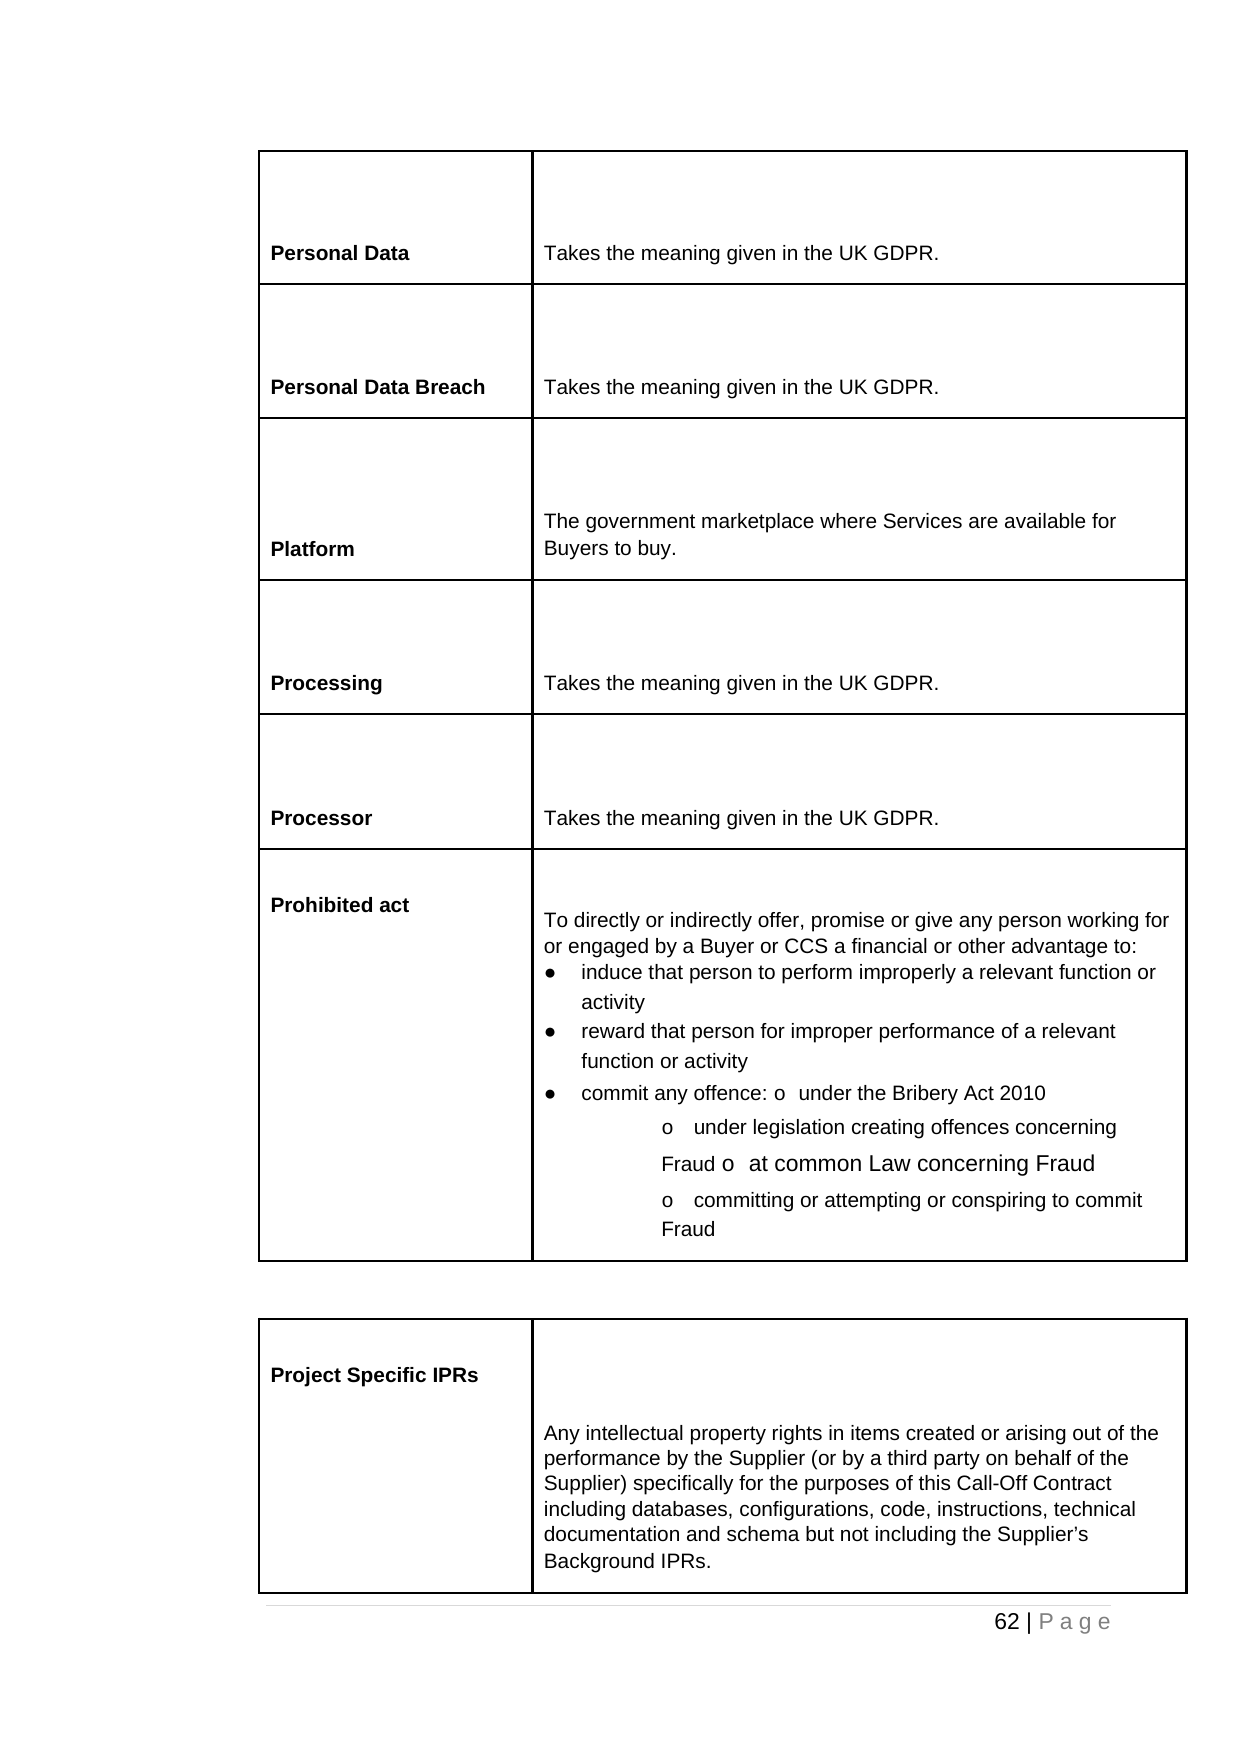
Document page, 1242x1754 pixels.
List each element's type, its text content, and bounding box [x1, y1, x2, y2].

table_cell Personal Data [260, 152, 531, 282]
table_cell Takes the meaning given in the UK GDPR. [534, 715, 1185, 848]
table_cell To directly or indirectly offer, promise or give any person working for or engaged by a Buyer or CCS a financial or other advantage to: induce that person to perform improperly a relevant function or activity reward that person for improper performance of a relevant function or activity commit any offence: o under the Bribery Act 2010 under legislation creating offences concerning Fraud o at common Law concerning Fraud committing or attempting or conspiring to commit Fraud [534, 850, 1185, 1260]
table_cell Prohibited act [260, 850, 531, 1260]
table_cell Takes the meaning given in the UK GDPR. [534, 285, 1185, 417]
table_cell Takes the meaning given in the UK GDPR. [534, 152, 1185, 282]
table_cell Takes the meaning given in the UK GDPR. [534, 581, 1185, 713]
table_cell Platform [260, 419, 531, 579]
table_header Project Specific IPRs [260, 1320, 531, 1592]
table_header Any intellectual property rights in items created or arising out of the performance by the Supplier (or by a third party on behalf of the Supplier) specifically for the purposes of this Call-Off Contract including databases, configurations, code, instructions, technical documentation and schema but not including the Supplier’s Background IPRs. [534, 1320, 1185, 1592]
table_cell Processing [260, 581, 531, 713]
table_cell The government marketplace where Services are available for Buyers to buy. [534, 419, 1185, 579]
table_cell Personal Data Breach [260, 285, 531, 417]
table_cell Processor [260, 715, 531, 848]
